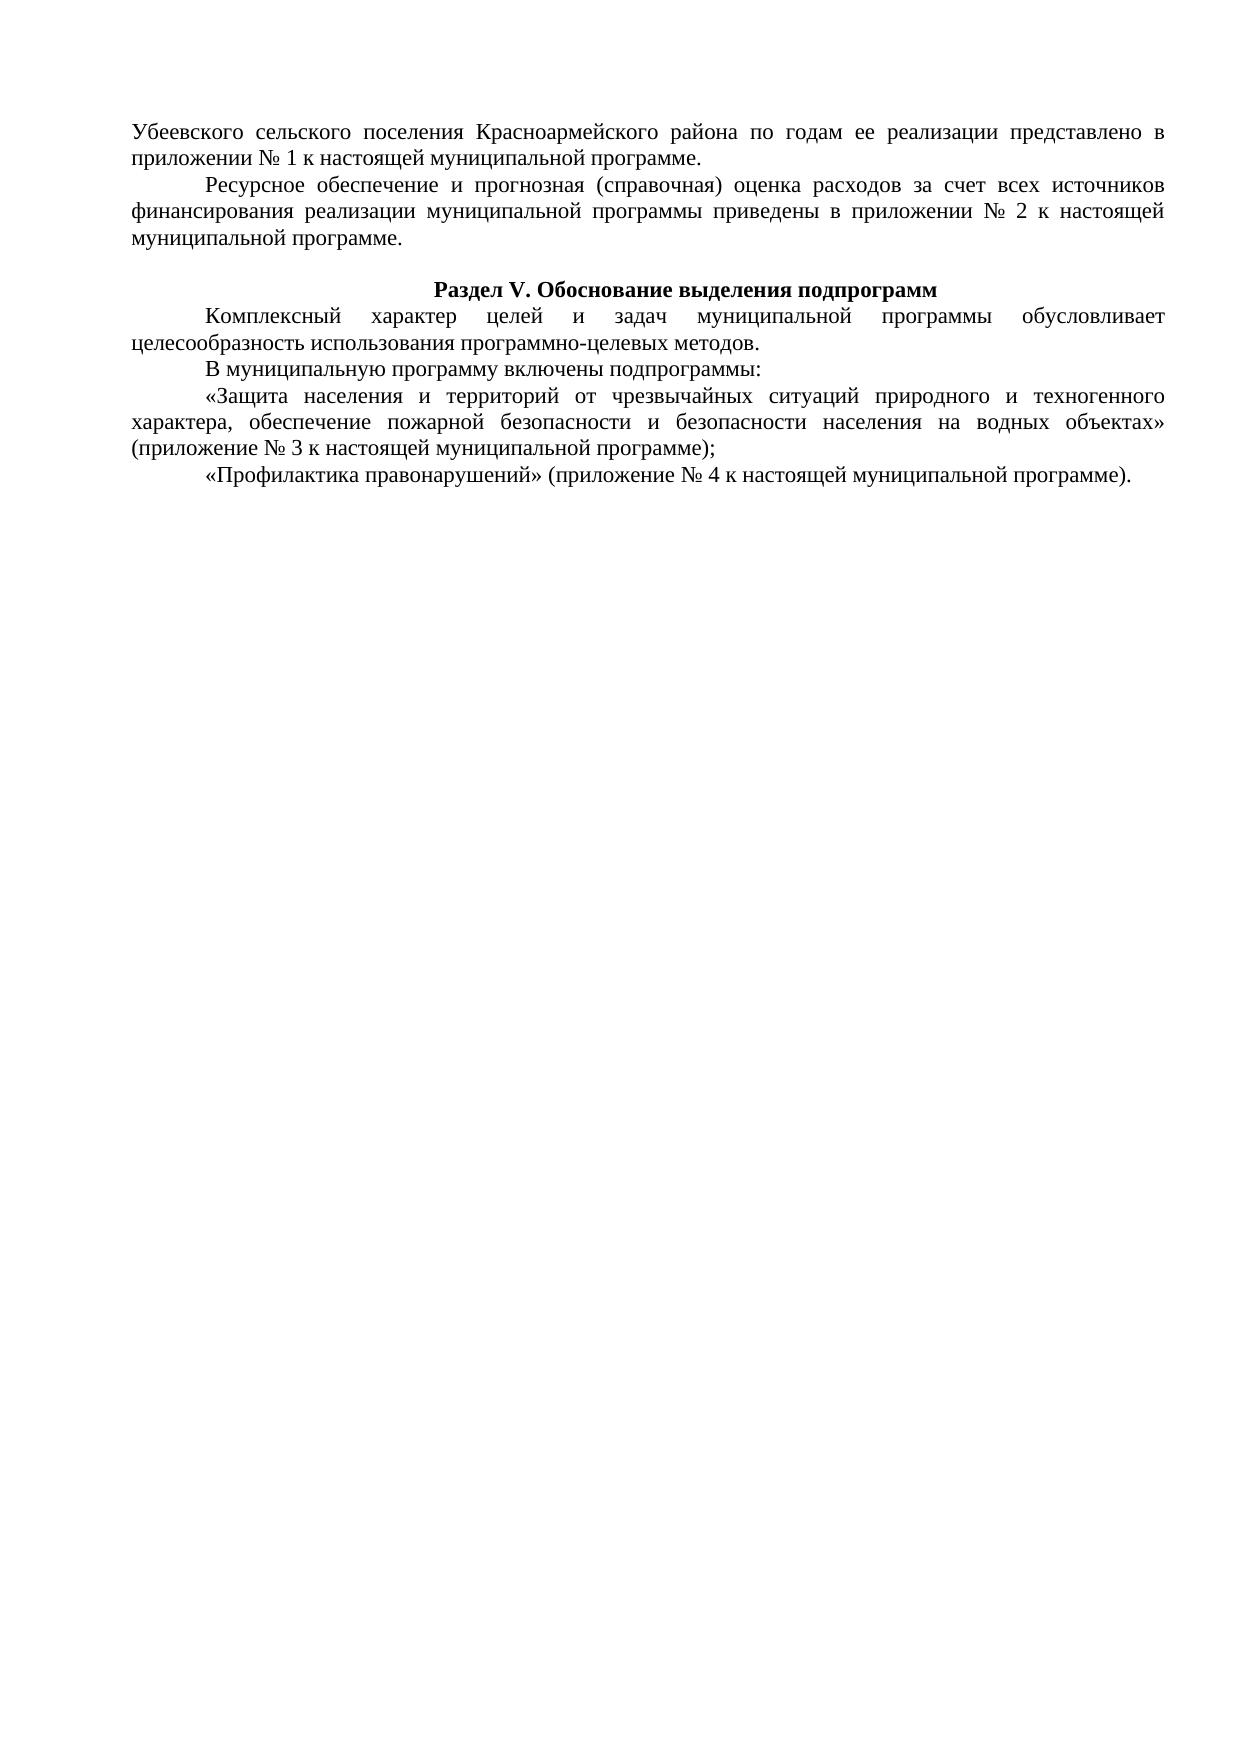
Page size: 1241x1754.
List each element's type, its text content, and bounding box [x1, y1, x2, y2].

text Раздел V. Обоснование выделения подпрограмм [131, 276, 1167, 303]
text Ресурсное обеспечение и прогнозная (справочная) оценка расходов за счет всех источников финансирования реализации муниципальной программы приведены в приложении № 2 к настоящей муниципальной программе. [131, 171, 1167, 250]
text Комплексный характер целей и задач муниципальной программы обусловливает целесообразность использования программно-целевых методов. [131, 303, 1167, 355]
text В муниципальную программу включены подпрограммы: [131, 355, 1167, 382]
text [131, 118, 1167, 171]
text «Защита населения и территорий от чрезвычайных ситуаций природного и техногенного характера, обеспечение пожарной безопасности и безопасности населения на водных объектах» (приложение № 3 к настоящей муниципальной программе); [131, 382, 1167, 461]
text «Профилактика правонарушений» (приложение № 4 к настоящей муниципальной программе). [131, 461, 1167, 487]
